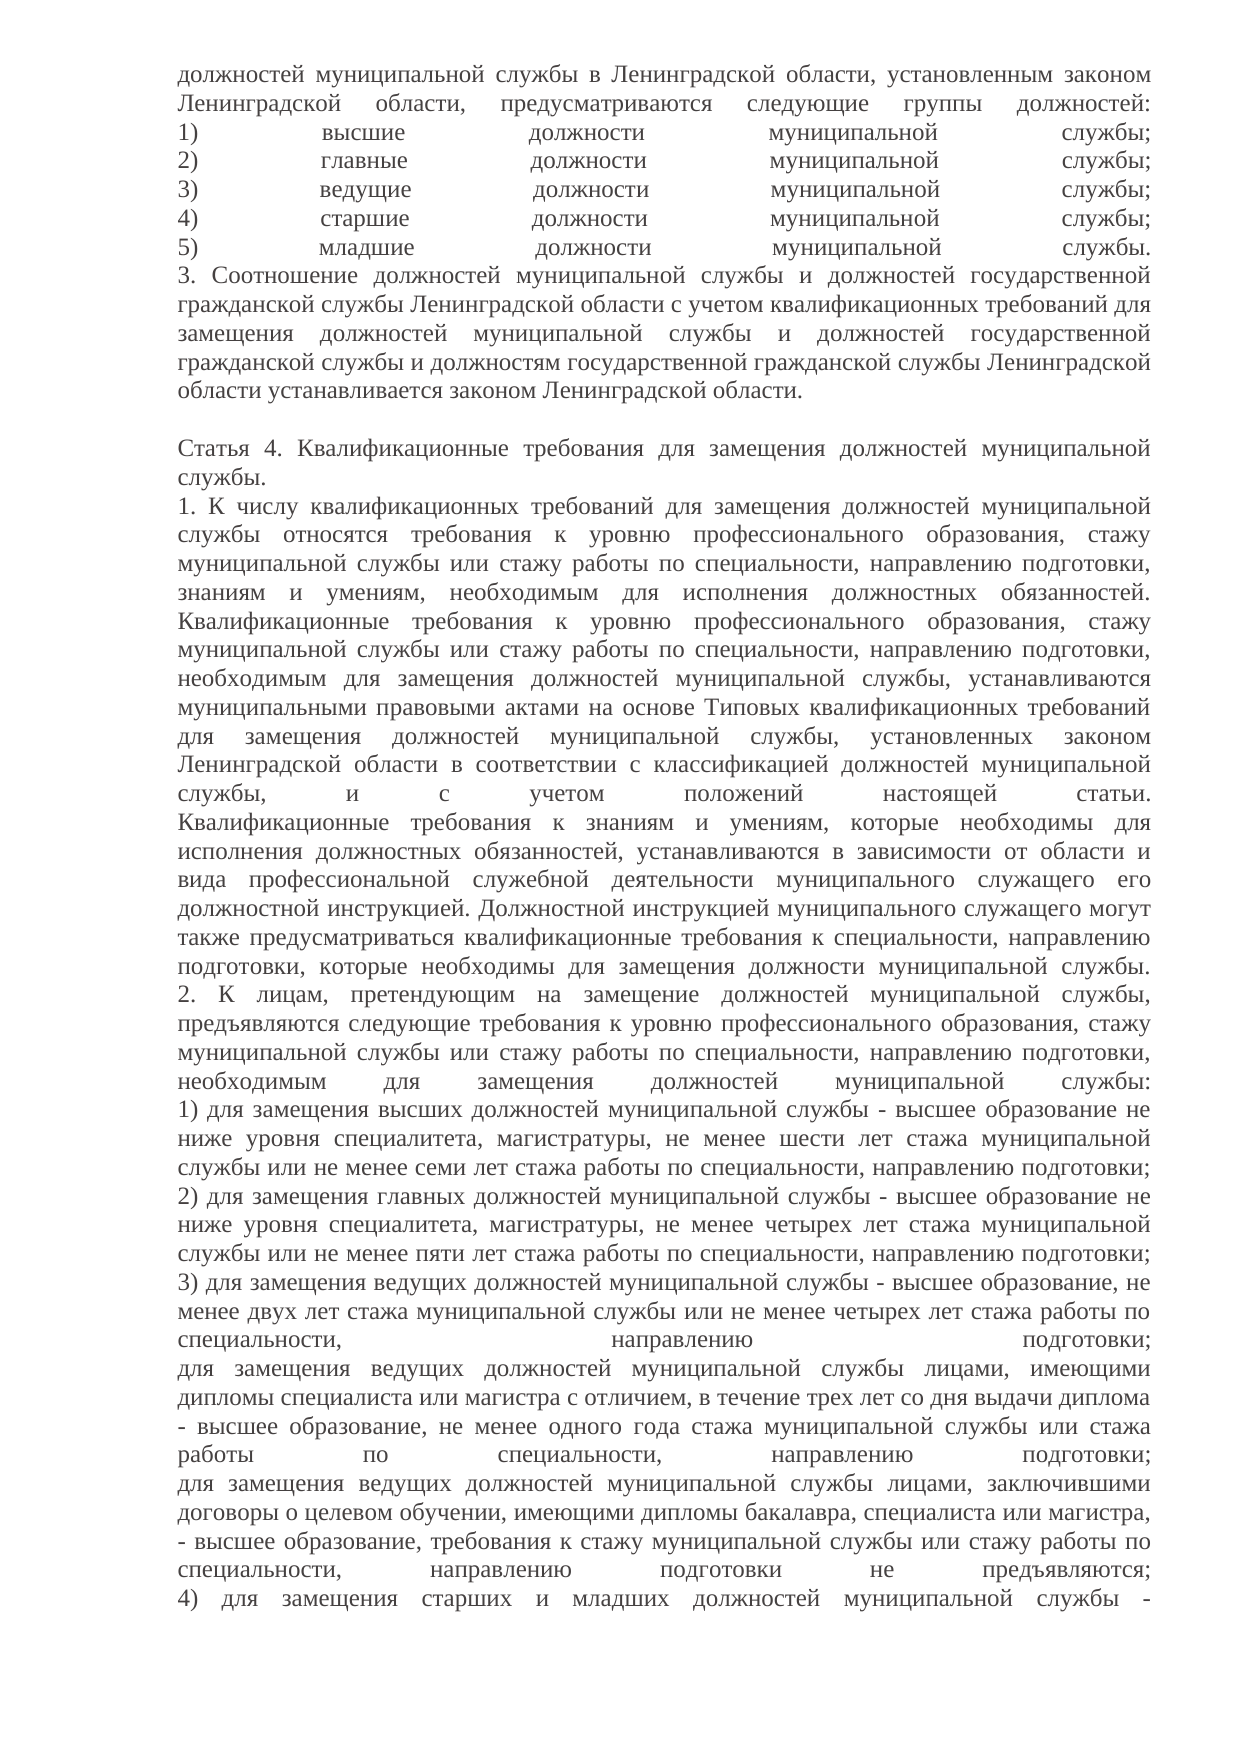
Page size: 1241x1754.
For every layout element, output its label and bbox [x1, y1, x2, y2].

text [177, 433, 1152, 1612]
text [177, 59, 1152, 404]
